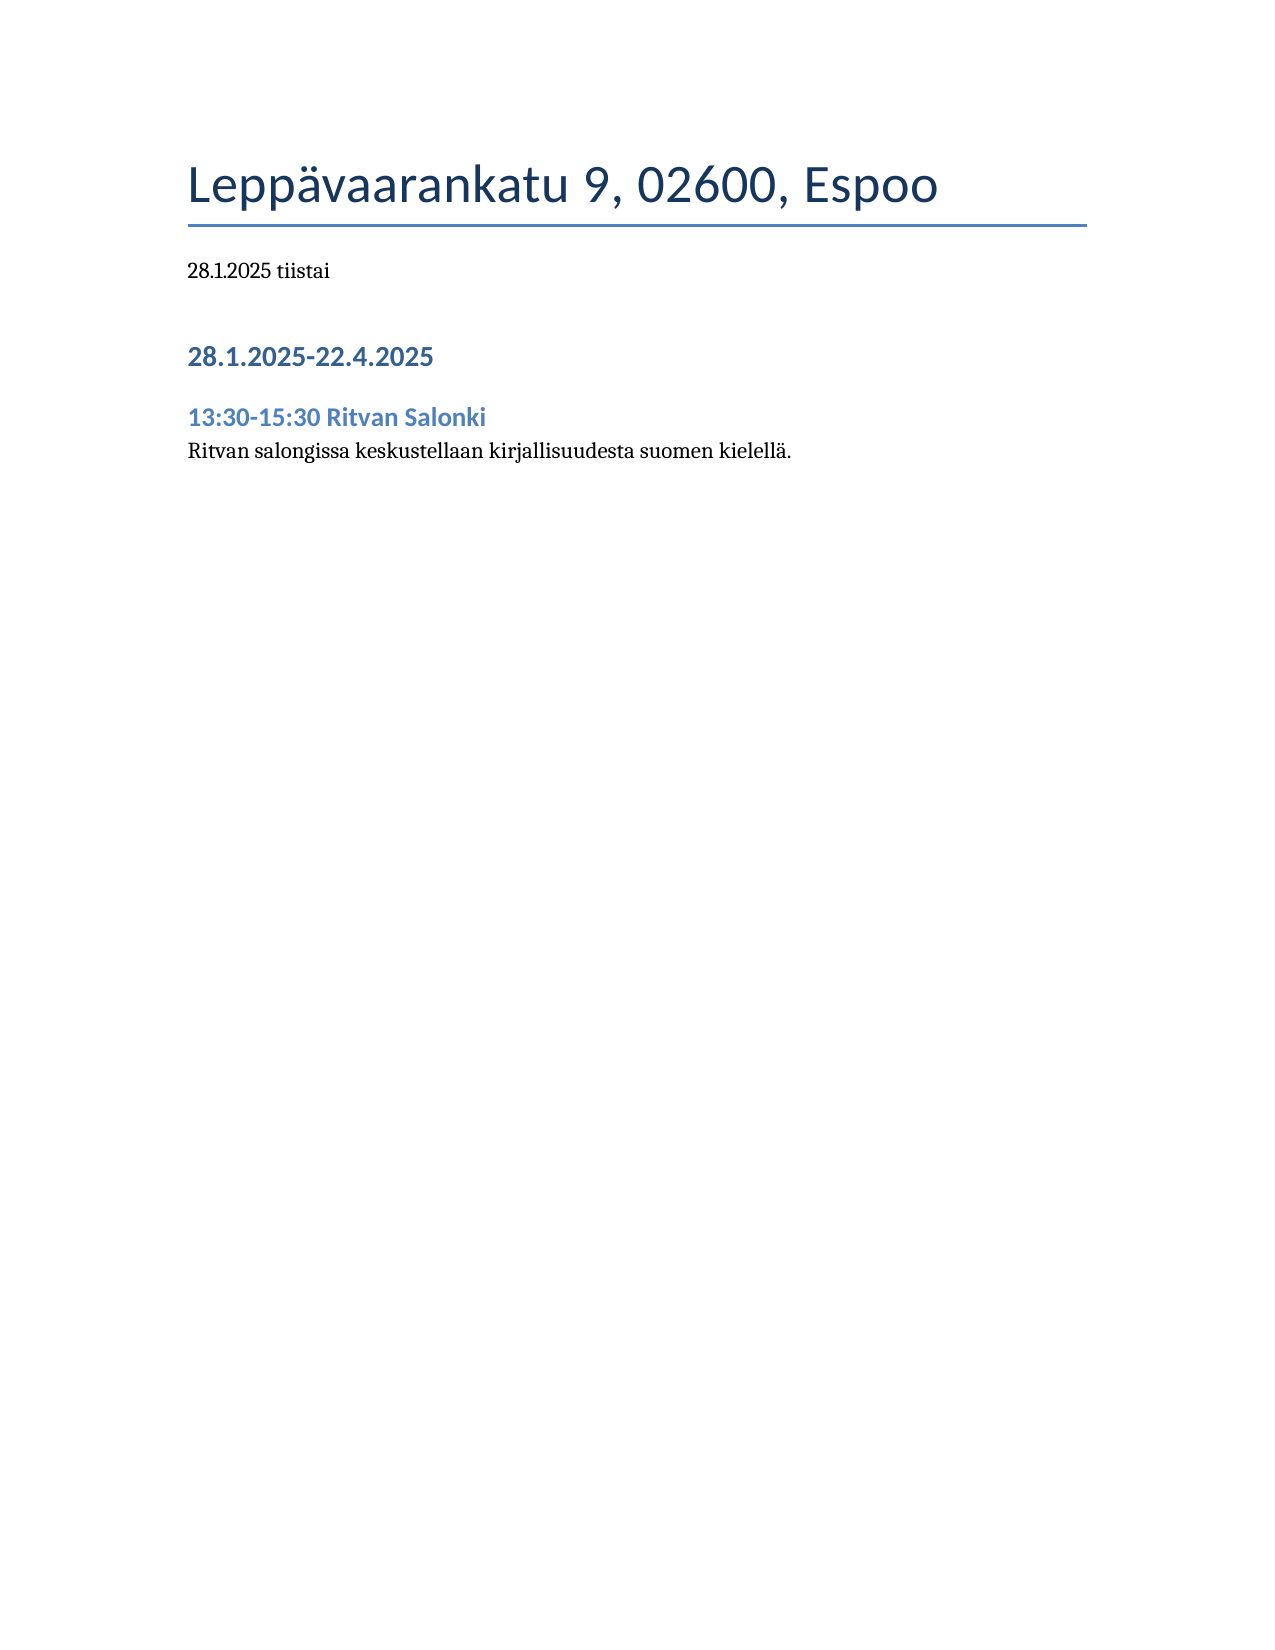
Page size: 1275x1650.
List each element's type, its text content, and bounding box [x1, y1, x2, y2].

text 28.1.2025 tiistai [187, 258, 1087, 284]
title Leppävaarankatu 9, 02600, Espoo [187, 150, 1087, 227]
subtitle 28.1.2025-22.4.2025 [187, 338, 1087, 374]
text Ritvan salongissa keskustellaan kirjallisuudesta suomen kielellä. [187, 438, 1087, 464]
subtitle 13:30-15:30 Ritvan Salonki [187, 400, 1087, 433]
